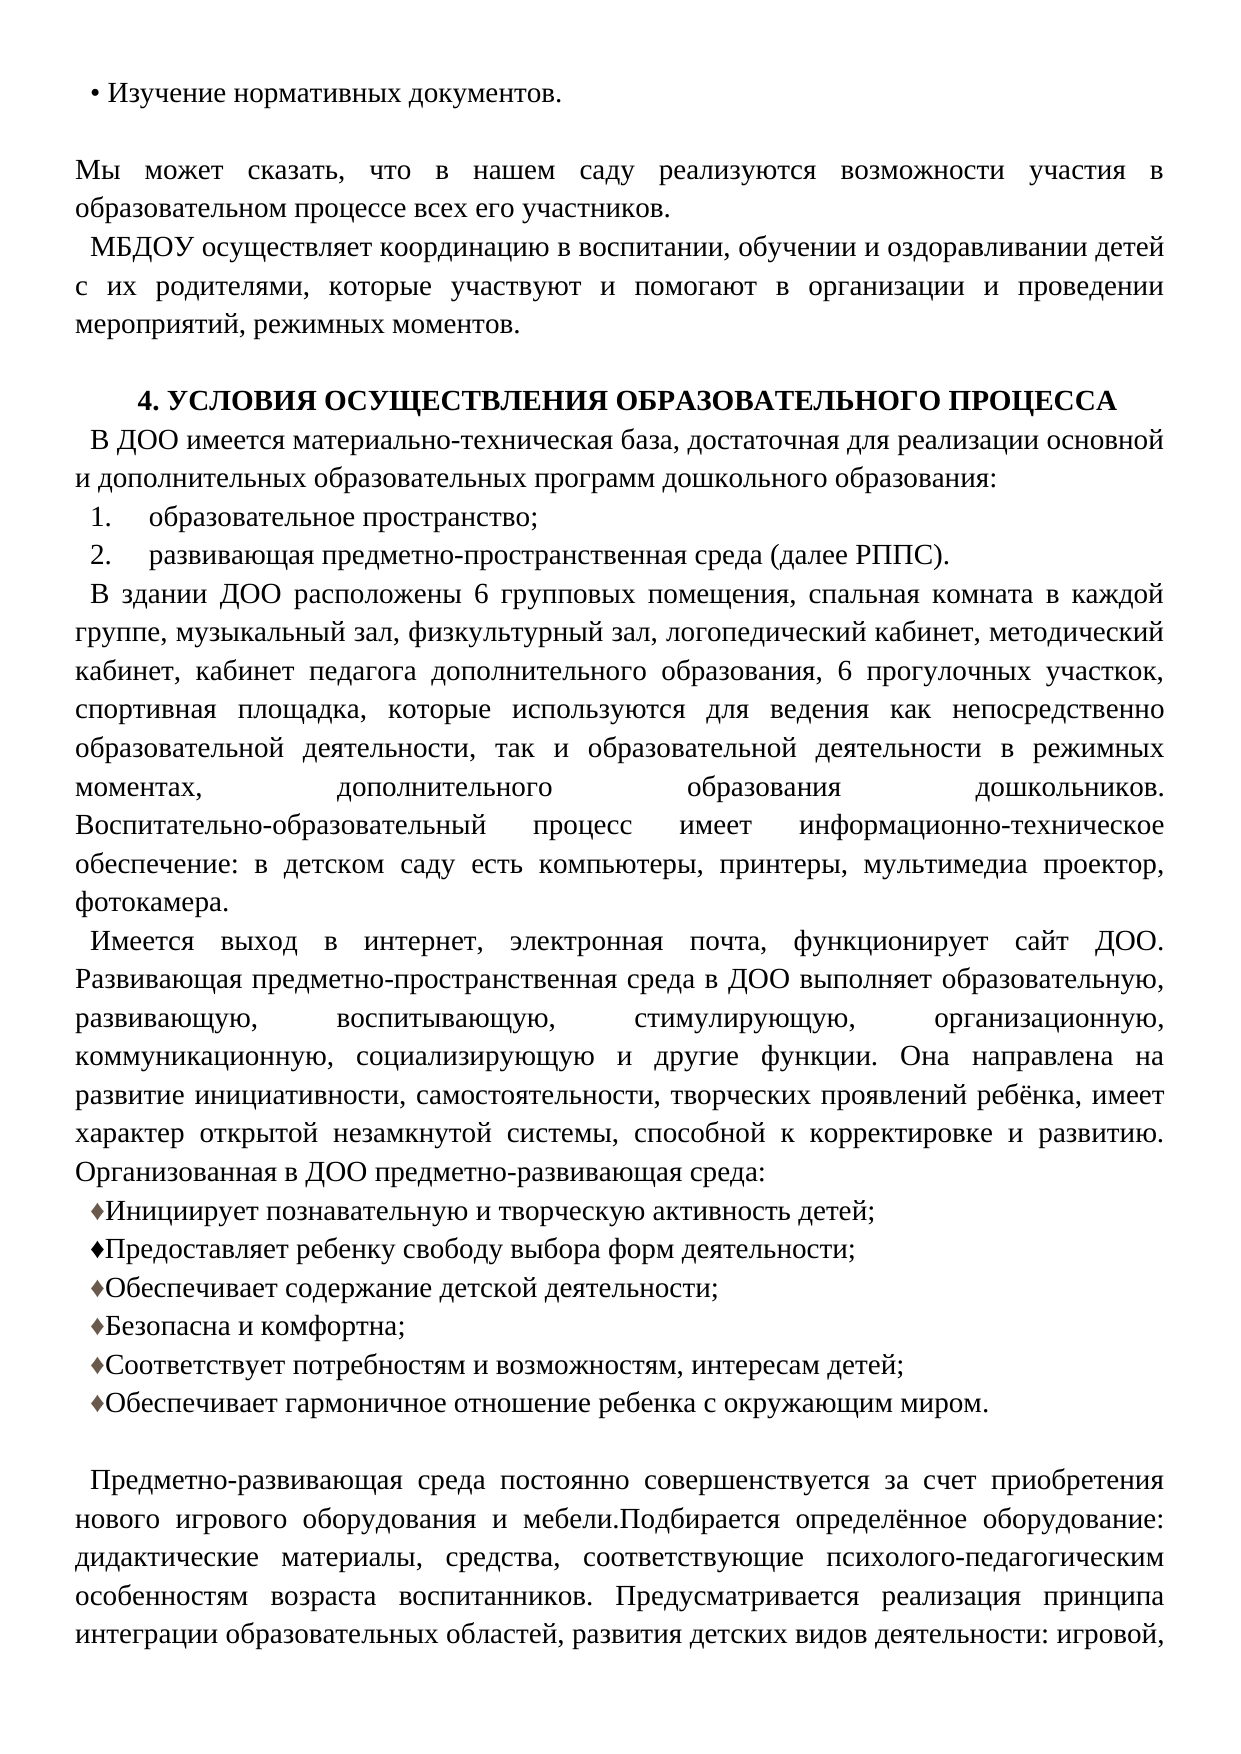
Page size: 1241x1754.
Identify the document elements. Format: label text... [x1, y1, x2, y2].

text ♦Соответствует потребностям и возможностям, интересам детей; [75, 1347, 1165, 1380]
text Мы может сказать, что в нашем саду реализуются возможности участия в образовательном процессе всех его участников. [75, 113, 1165, 224]
text Имеется выход в интернет, электронная почта, функционирует сайт ДОО. Развивающая предметно-пространственная среда в ДОО выполняет образовательную, развивающую, воспитывающую, стимулирующую, организационную, коммуникационную, социализирующую и другие функции. Она направлена на развитие инициативности, самостоятельности, творческих проявлений ребёнка, имеет характер открытой незамкнутой системы, способной к корректировке и развитию. Организованная в ДОО предметно-развивающая среда: [75, 923, 1165, 1188]
text ♦Обеспечивает гармоничное отношение ребенка с окружающим миром. [75, 1385, 1165, 1419]
text 4. УСЛОВИЯ ОСУЩЕСТВЛЕНИЯ ОБРАЗОВАТЕЛЬНОГО ПРОЦЕССА [75, 383, 1165, 417]
text В ДОО имеется материально-техническая база, достаточная для реализации основной и дополнительных образовательных программ дошкольного образования: [75, 422, 1165, 494]
text • Изучение нормативных документов. [75, 75, 1165, 108]
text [75, 1462, 1165, 1650]
text ♦Инициирует познавательную и творческую активность детей; [75, 1193, 1165, 1226]
text В здании ДОО расположены 6 групповых помещения, спальная комната в каждой группе, музыкальный зал, физкультурный зал, логопедический кабинет, методический кабинет, кабинет педагога дополнительного образования, 6 прогулочных участкок, спортивная площадка, которые используются для ведения как непосредственно образовательной деятельности, так и образовательной деятельности в режимных моментах, дополнительного образования дошкольников. Воспитательно-образовательный процесс имеет информационно-техническое обеспечение: в детском саду есть компьютеры, принтеры, мультимедиа проектор, фотокамера. [75, 576, 1165, 918]
text ♦Безопасна и комфортна; [75, 1308, 1165, 1342]
text ♦Обеспечивает содержание детской деятельности; [75, 1270, 1165, 1303]
list развивающая предметно-пространственная среда (далее РППС). [75, 537, 1165, 571]
text ♦Предоставляет ребенку свободу выбора форм деятельности; [75, 1231, 1165, 1265]
list образовательное пространство; [75, 499, 1165, 532]
text МБДОУ осуществляет координацию в воспитании, обучении и оздоравливании детей с их родителями, которые участвуют и помогают в организации и проведении мероприятий, режимных моментов. [75, 229, 1165, 340]
